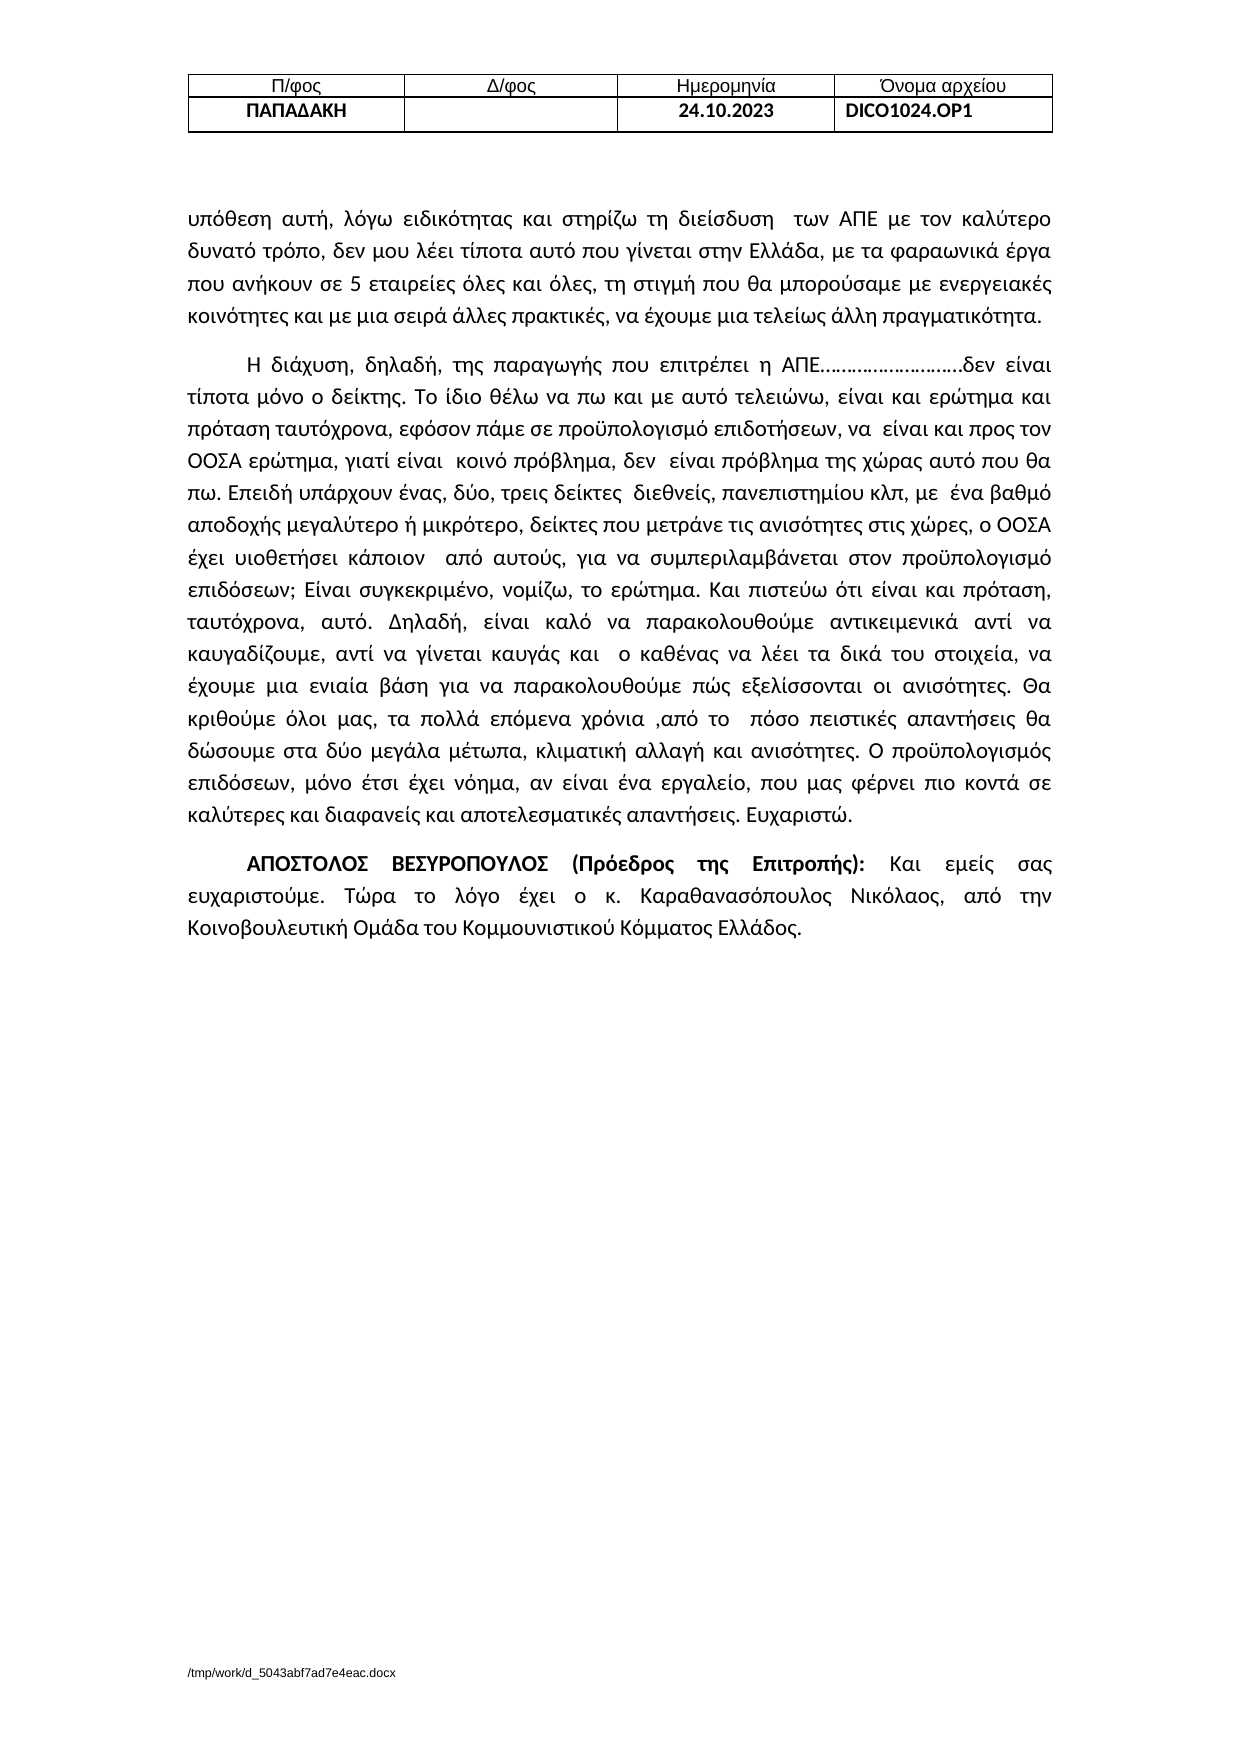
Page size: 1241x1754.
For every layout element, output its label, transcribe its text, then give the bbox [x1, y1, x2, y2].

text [187, 204, 1053, 329]
text ΑΠΟΣΤΟΛΟΣ ΒΕΣΥΡΟΠΟΥΛΟΣ (Πρόεδρος της Επιτροπής): Και εμείς σας ευχαριστούμε. Τώρα το λόγο έχει ο κ. Καραθανασόπουλος Νικόλαος, από την Κοινοβουλευτική Ομάδα του Κομμουνιστικού Κόμματος Ελλάδος. [187, 849, 1053, 942]
text Η διάχυση, δηλαδή, της παραγωγής που επιτρέπει η ΑΠΕ………………………δεν είναι τίποτα μόνο ο δείκτης. Το ίδιο θέλω να πω και με αυτό τελειώνω, είναι και ερώτημα και πρόταση ταυτόχρονα, εφόσον πάμε σε προϋπολογισμό επιδοτήσεων, να είναι και προς τον ΟΟΣΑ ερώτημα, γιατί είναι κοινό πρόβλημα, δεν είναι πρόβλημα της χώρας αυτό που θα πω. Επειδή υπάρχουν ένας, δύο, τρεις δείκτες διεθνείς, πανεπιστημίου κλπ, με ένα βαθμό αποδοχής μεγαλύτερο ή μικρότερο, δείκτες που μετράνε τις ανισότητες στις χώρες, ο ΟΟΣΑ έχει υιοθετήσει κάποιον από αυτούς, για να συμπεριλαμβάνεται στον προϋπολογισμό επιδόσεων; Είναι συγκεκριμένο, νομίζω, το ερώτημα. Και πιστεύω ότι είναι και πρόταση, ταυτόχρονα, αυτό. Δηλαδή, είναι καλό να παρακολουθούμε αντικειμενικά αντί να καυγαδίζουμε, αντί να γίνεται καυγάς και ο καθένας να λέει τα δικά του στοιχεία, να έχουμε μια ενιαία βάση για να παρακολουθούμε πώς εξελίσσονται οι ανισότητες. Θα κριθούμε όλοι μας, τα πολλά επόμενα χρόνια ,από το πόσο πειστικές απαντήσεις θα δώσουμε στα δύο μεγάλα μέτωπα, κλιματική αλλαγή και ανισότητες. Ο προϋπολογισμός επιδόσεων, μόνο έτσι έχει νόημα, αν είναι ένα εργαλείο, που μας φέρνει πιο κοντά σε καλύτερες και διαφανείς και αποτελεσματικές απαντήσεις. Ευχαριστώ. [187, 350, 1053, 828]
